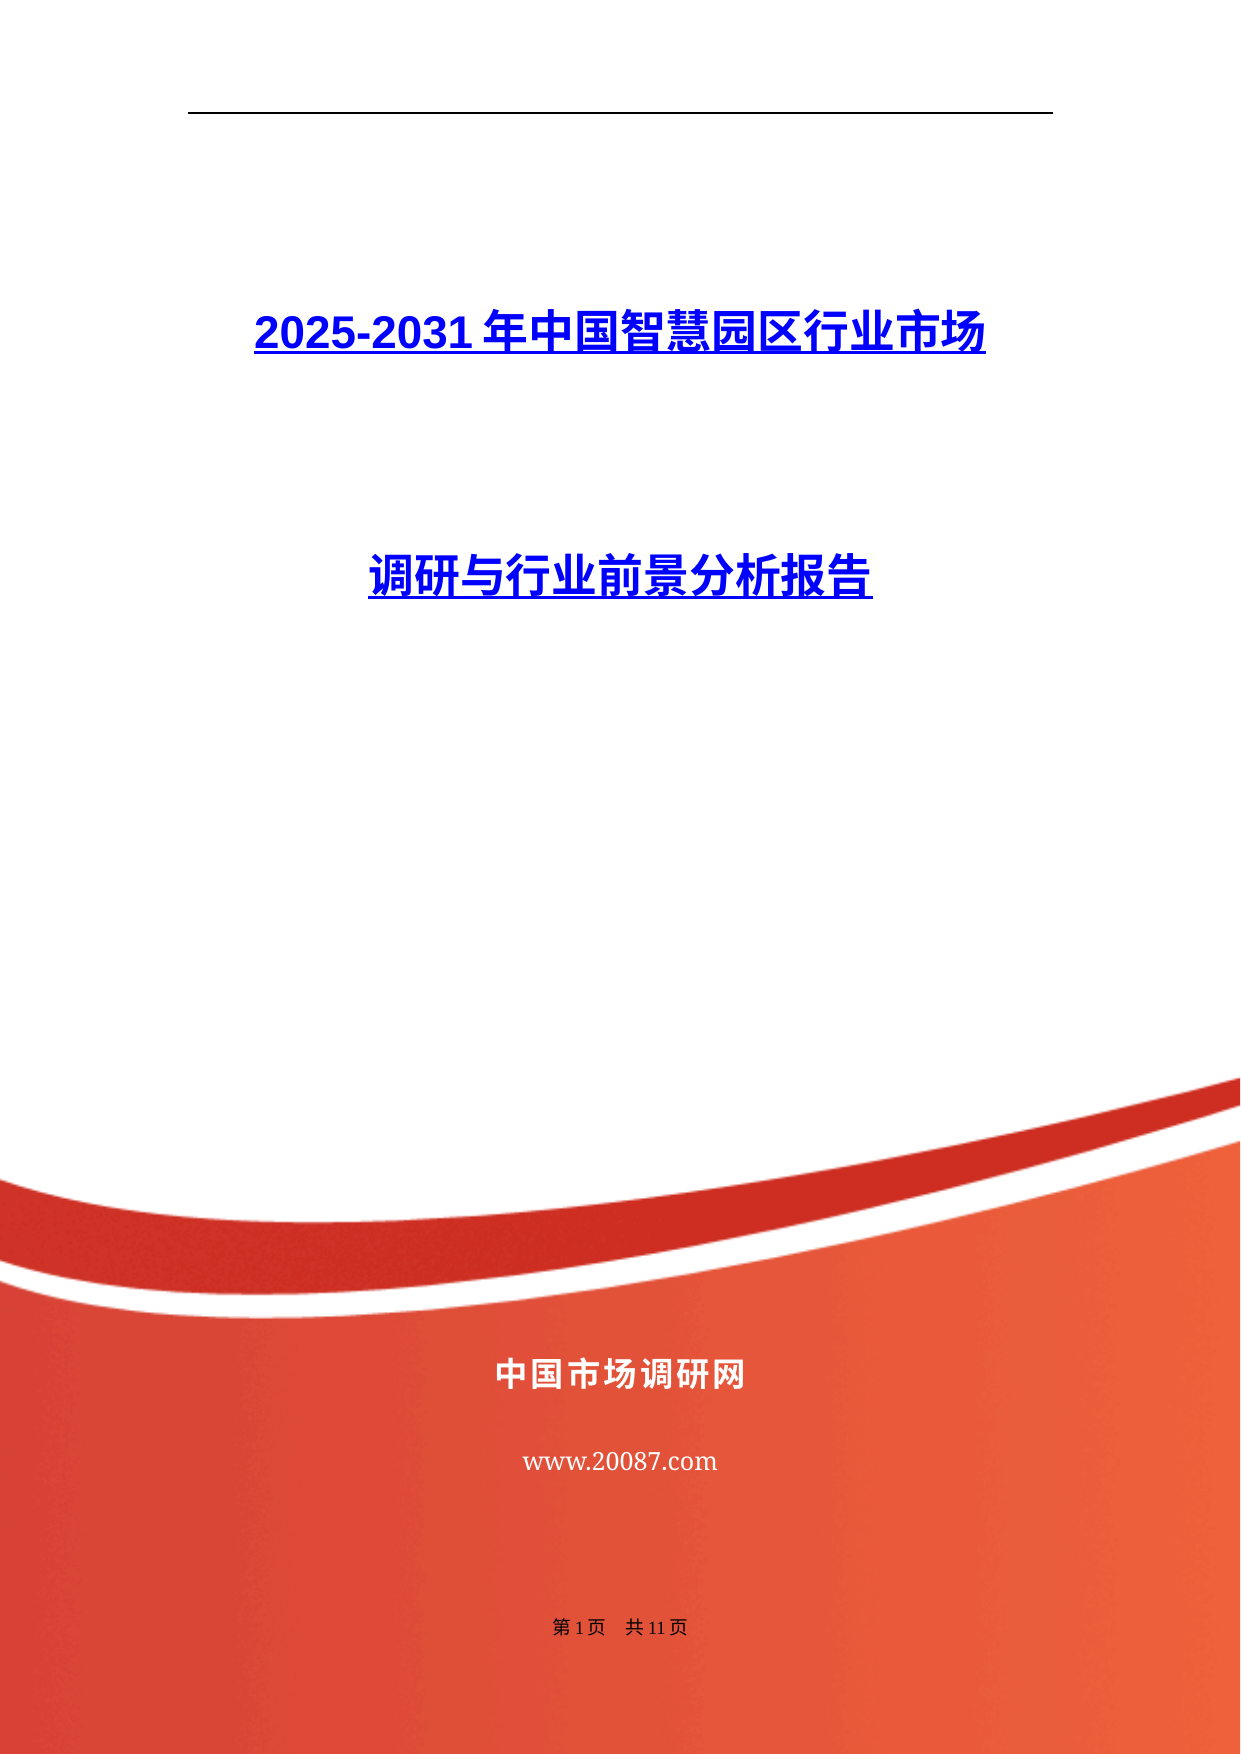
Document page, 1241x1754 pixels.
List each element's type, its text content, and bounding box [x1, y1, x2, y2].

table_header 2025-2031年中国智慧园区行业市场调研与行业前景分析报告 [188, 207, 1053, 773]
picture [0, 1006, 1241, 1754]
subtitle 中国市场调研网 [187, 1339, 1053, 1404]
text www.20087.com [187, 1428, 1053, 1493]
